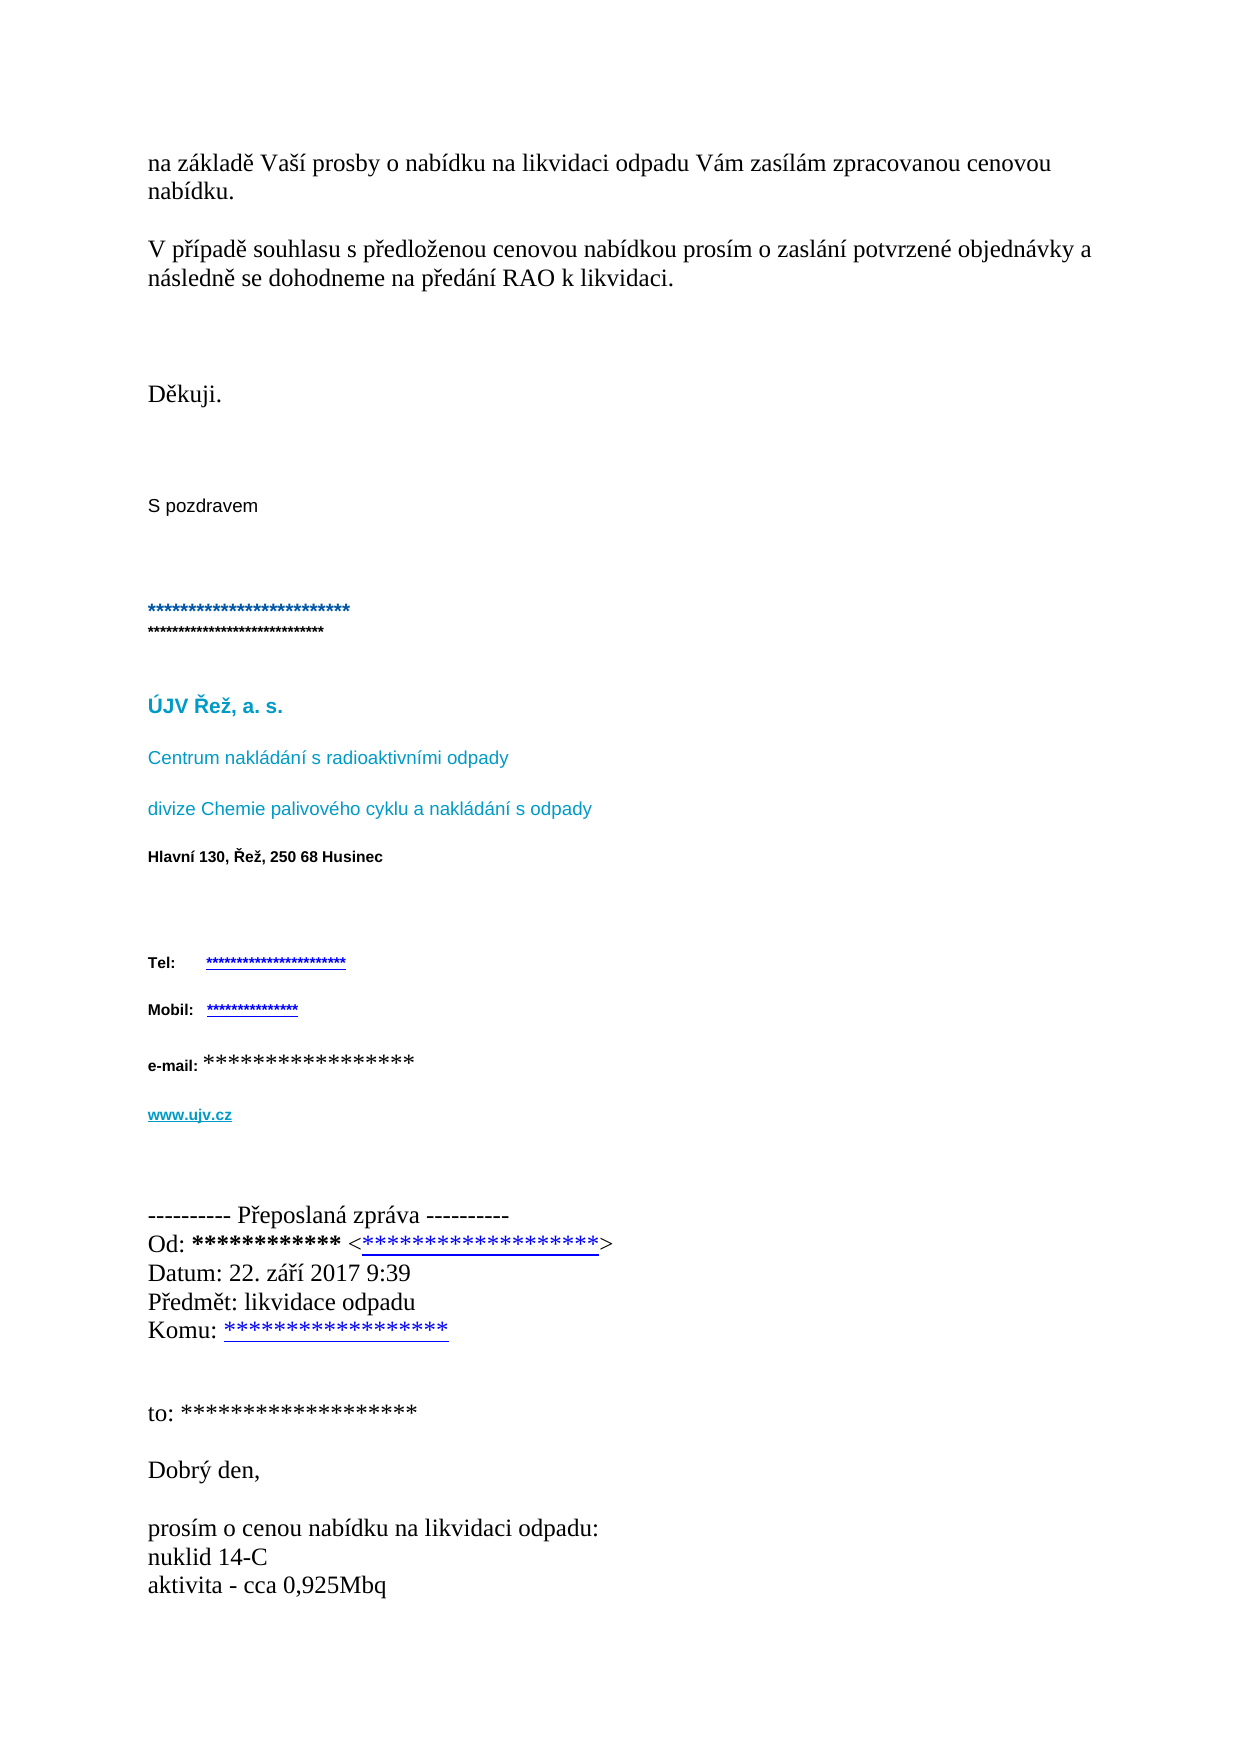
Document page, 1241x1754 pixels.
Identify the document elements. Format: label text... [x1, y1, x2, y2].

text www.ujv.cz [148, 1106, 1093, 1124]
text prosím o cenou nabídku na likvidaci odpadu: [148, 1513, 1093, 1542]
text ************************* ***************************** [148, 598, 1093, 664]
text Dobrý den, [148, 1456, 1093, 1484]
text V případě souhlasu s předloženou cenovou nabídkou prosím o zaslání potvrzené objednávky a následně se dohodneme na předání RAO k likvidaci. [148, 234, 1093, 292]
text e-mail: ***************** [148, 1048, 1093, 1076]
text to: ******************* [148, 1398, 1093, 1427]
text Hlavní 130, Řež, 250 68 Husinec [148, 848, 1093, 866]
text na základě Vaší prosby o nabídku na likvidaci odpadu Vám zasílám zpracovanou cenovou nabídku. [148, 148, 1093, 205]
text aktivita - cca 0,925Mbq [148, 1571, 1093, 1599]
text Tel: *********************** [148, 953, 1093, 971]
text Děkuji. [148, 379, 1093, 408]
text ÚJV Řež, a. s. [148, 694, 1093, 718]
text Centrum nakládání s radioaktivními odpady [148, 747, 1093, 768]
text Mobil: *************** [148, 1001, 1093, 1018]
text S pozdravem [148, 495, 1093, 516]
text nuklid 14-C [148, 1542, 1093, 1571]
text ---------- Přeposlaná zpráva ---------- Od: ************ <*******************> Datum: 22. září 2017 9:39 Předmět: likvidace odpadu Komu: ****************** [148, 1201, 1093, 1373]
text divize Chemie palivového cyklu a nakládání s odpady [148, 797, 1093, 819]
